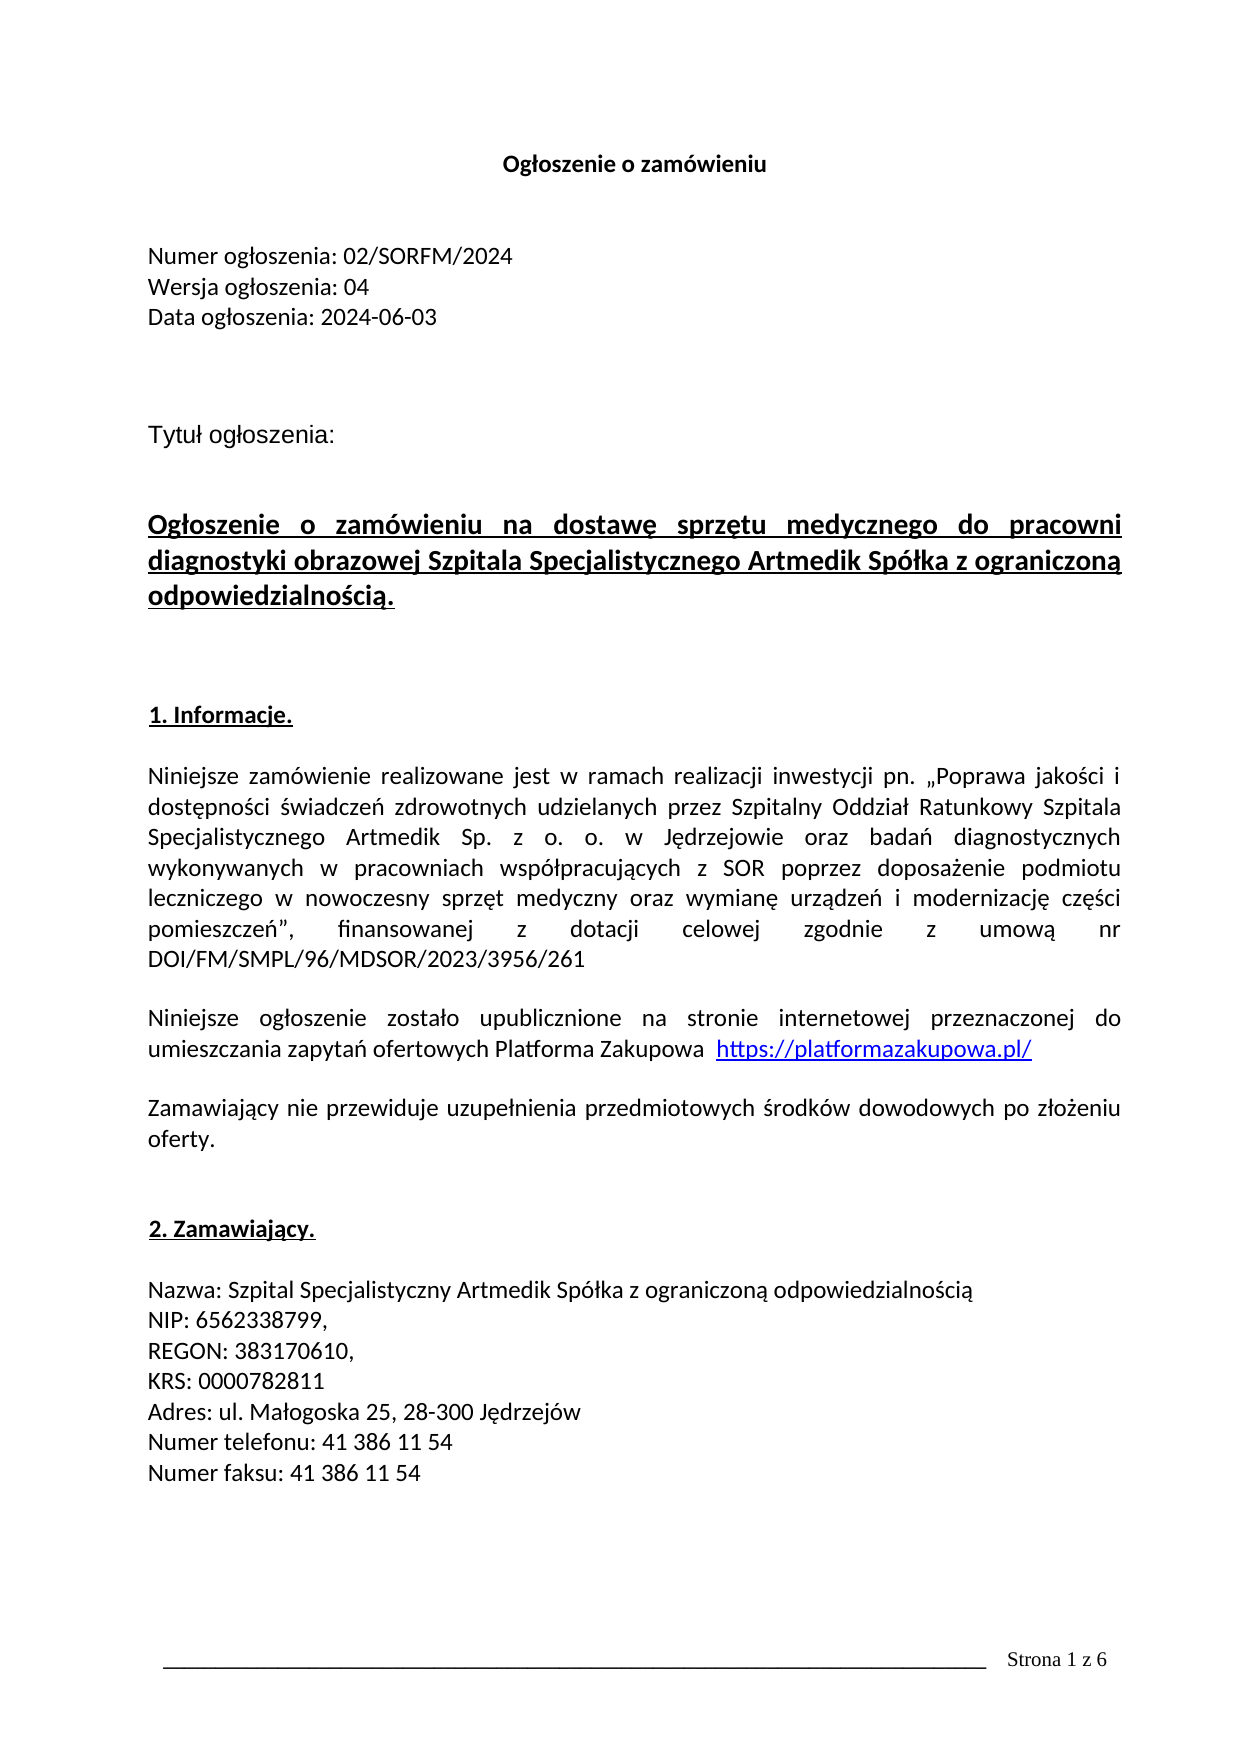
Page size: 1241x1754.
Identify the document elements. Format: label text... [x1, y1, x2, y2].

text Adres: ul. Małogoska 25, 28-300 Jędrzejów [148, 1396, 1122, 1426]
text Ogłoszenie o zamówieniu [148, 149, 1122, 179]
text Ogłoszenie o zamówieniu na dostawę sprzętu medycznego do pracowni diagnostyki obrazowej Szpitala Specjalistycznego Artmedik Spółka z ograniczoną odpowiedzialnością. [148, 574, 1122, 613]
text REGON: 383170610, [148, 1335, 1122, 1365]
text NIP: 6562338799, [148, 1304, 1122, 1335]
text Nazwa: Szpital Specjalistyczny Artmedik Spółka z ograniczoną odpowiedzialnością [148, 1274, 1122, 1304]
text Wersja ogłoszenia: 04 [148, 271, 1122, 301]
text Ogłoszenie o zamówieniu na dostawę sprzętu medycznego do pracowni diagnostyki obrazowej Szpitala Specjalistycznego Artmedik Spółka z ograniczoną odpowiedzialnością. [148, 538, 1122, 572]
text 2. Zamawiający. [148, 1213, 1122, 1243]
text Niniejsze ogłoszenie zostało upublicznione na stronie internetowej przeznaczonej do umieszczania zapytań ofertowych Platforma Zakupowa https://platformazakupowa.pl/ [148, 1003, 1122, 1064]
text Niniejsze zamówienie realizowane jest w ramach realizacji inwestycji pn. „Poprawa jakości i dostępności świadczeń zdrowotnych udzielanych przez Szpitalny Oddział Ratunkowy Szpitala Specjalistycznego Artmedik Sp. z o. o. w Jędrzejowie oraz badań diagnostycznych wykonywanych w pracowniach współpracujących z SOR poprzez doposażenie podmiotu leczniczego w nowoczesny sprzęt medyczny oraz wymianę urządzeń i modernizację części pomieszczeń”, finansowanej z dotacji celowej zgodnie z umową nr DOI/FM/SMPL/96/MDSOR/2023/3956/261 [148, 760, 1122, 974]
text Numer telefonu: 41 386 11 54 [148, 1426, 1122, 1457]
text 1. Informacje. [148, 699, 1122, 730]
text KRS: 0000782811 [148, 1365, 1122, 1396]
text Zamawiający nie przewiduje uzupełnienia przedmiotowych środków dowodowych po złożeniu oferty. [148, 1092, 1122, 1153]
text Ogłoszenie o zamówieniu na dostawę sprzętu medycznego do pracowni diagnostyki obrazowej Szpitala Specjalistycznego Artmedik Spółka z ograniczoną odpowiedzialnością. [148, 506, 1122, 536]
text Numer ogłoszenia: 02/SORFM/2024 [148, 240, 1122, 271]
text Tytuł ogłoszenia: [148, 420, 1122, 448]
text Numer faksu: 41 386 11 54 [148, 1457, 1122, 1487]
text Data ogłoszenia: 2024-06-03 [148, 301, 1122, 332]
